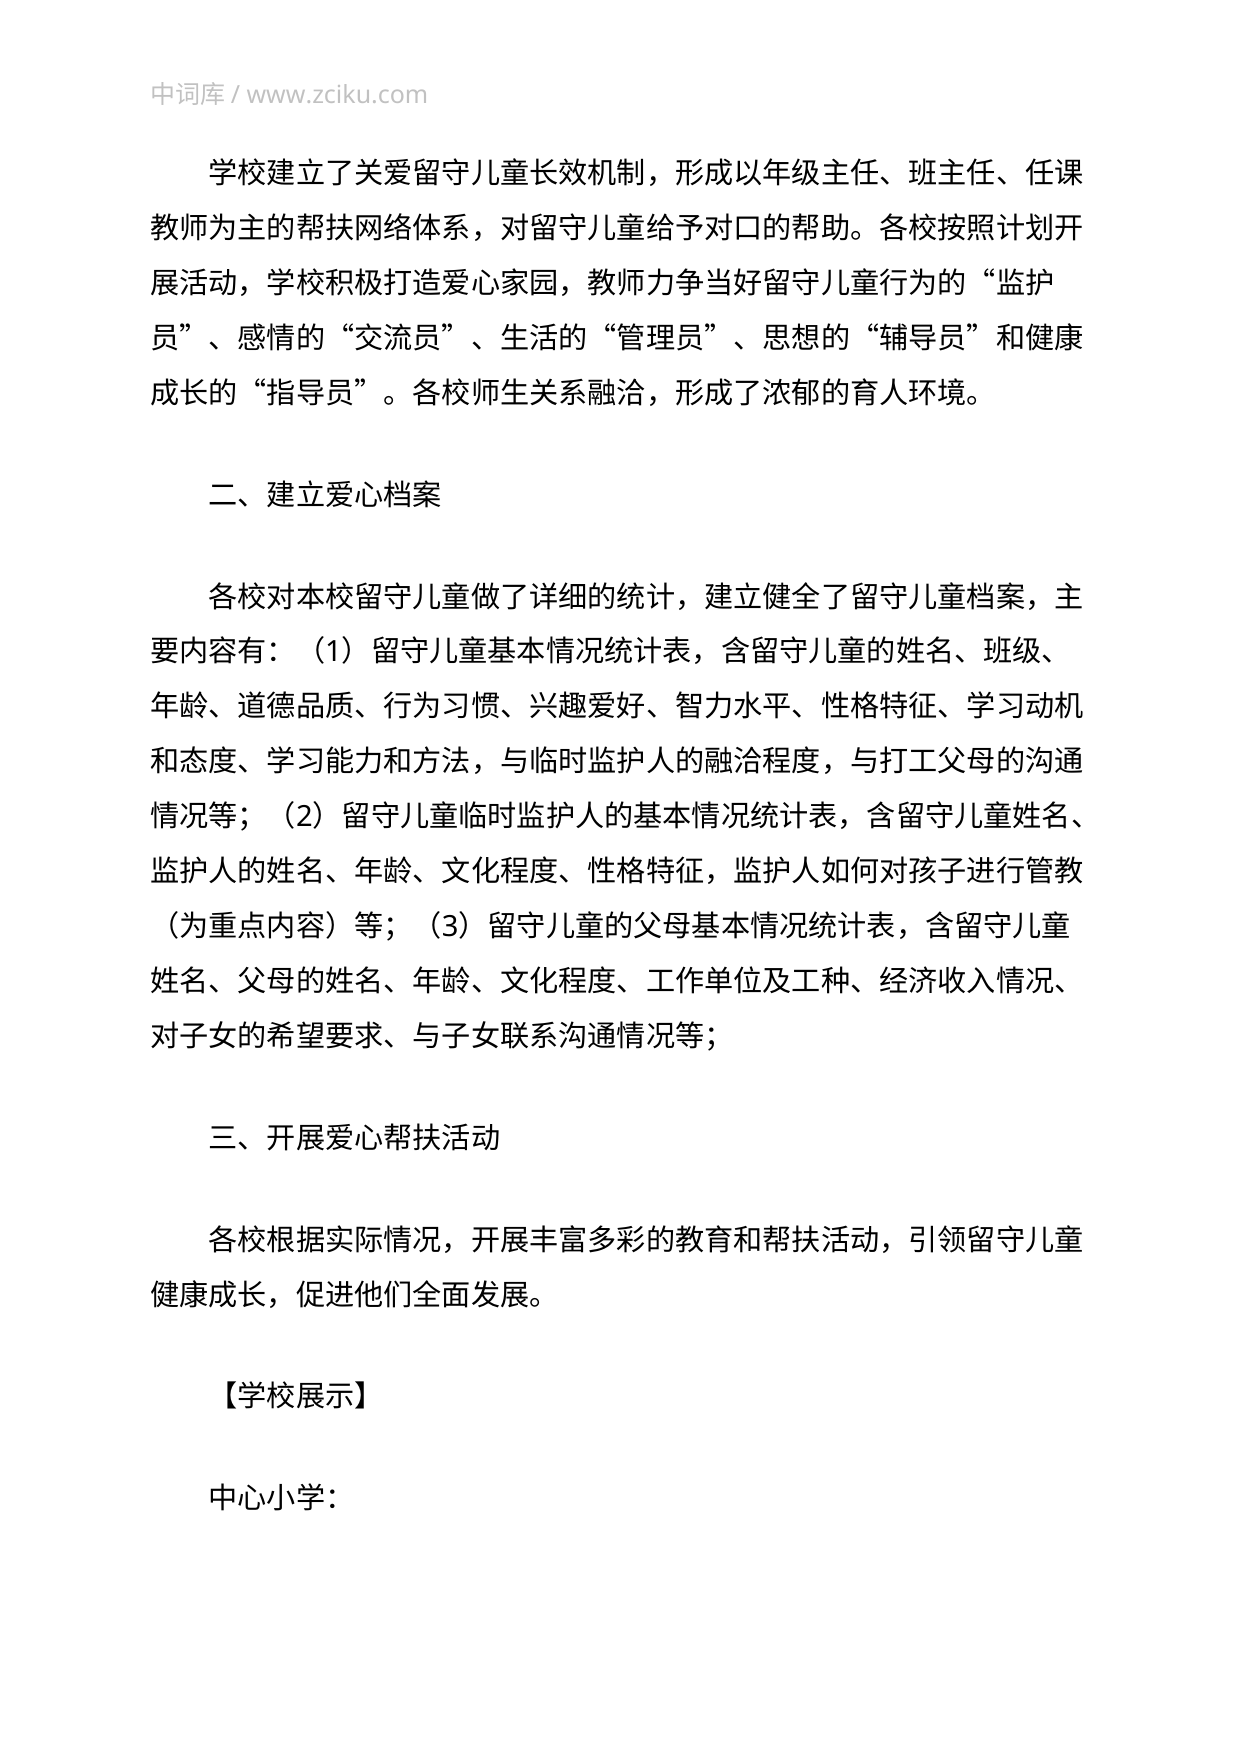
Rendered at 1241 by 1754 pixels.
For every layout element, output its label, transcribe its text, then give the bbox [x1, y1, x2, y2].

text 学校建立了关爱留守儿童长效机制，形成以年级主任、班主任、任课教师为主的帮扶网络体系，对留守儿童给予对口的帮助。各校按照计划开展活动，学校积极打造爱心家园，教师力争当好留守儿童行为的“监护员”、感情的“交流员”、生活的“管理员”、思想的“辅导员”和健康成长的“指导员”。各校师生关系融洽，形成了浓郁的育人环境。 [150, 150, 1090, 412]
text 【学校展示】 [150, 1373, 1090, 1415]
text 二、建立爱心档案 [150, 471, 1090, 514]
text 中心小学： [150, 1474, 1090, 1517]
text 三、开展爱心帮扶活动 [150, 1114, 1090, 1157]
text 各校对本校留守儿童做了详细的统计，建立健全了留守儿童档案，主要内容有：（1）留守儿童基本情况统计表，含留守儿童的姓名、班级、年龄、道德品质、行为习惯、兴趣爱好、智力水平、性格特征、学习动机和态度、学习能力和方法，与临时监护人的融洽程度，与打工父母的沟通情况等；（2）留守儿童临时监护人的基本情况统计表，含留守儿童姓名、监护人的姓名、年龄、文化程度、性格特征，监护人如何对孩子进行管教（为重点内容）等；（3）留守儿童的父母基本情况统计表，含留守儿童姓名、父母的姓名、年龄、文化程度、工作单位及工种、经济收入情况、对子女的希望要求、与子女联系沟通情况等； [150, 573, 1090, 1055]
text 各校根据实际情况，开展丰富多彩的教育和帮扶活动，引领留守儿童健康成长，促进他们全面发展。 [150, 1216, 1090, 1313]
